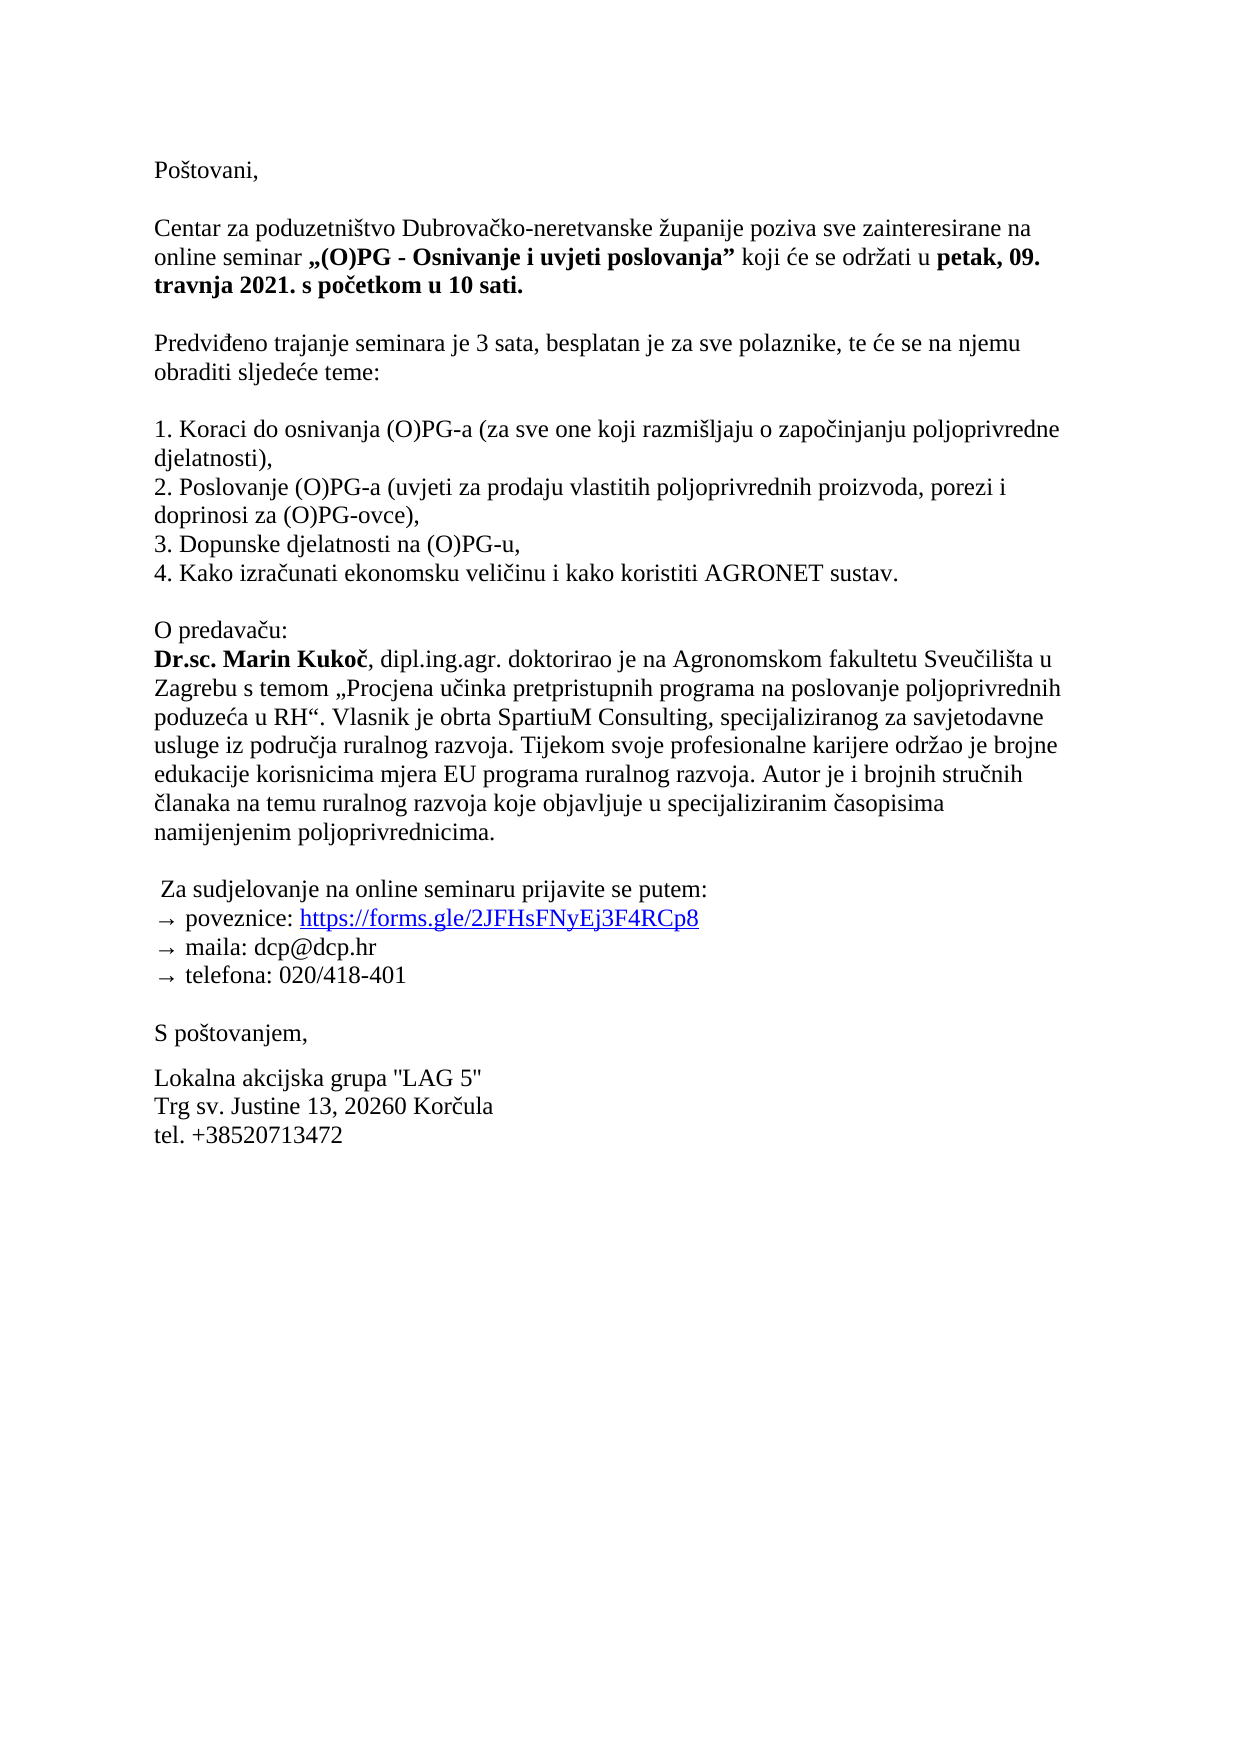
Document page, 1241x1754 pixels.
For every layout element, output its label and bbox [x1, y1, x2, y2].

table_cell [146, 1055, 1091, 1157]
table_header [146, 148, 1091, 1055]
